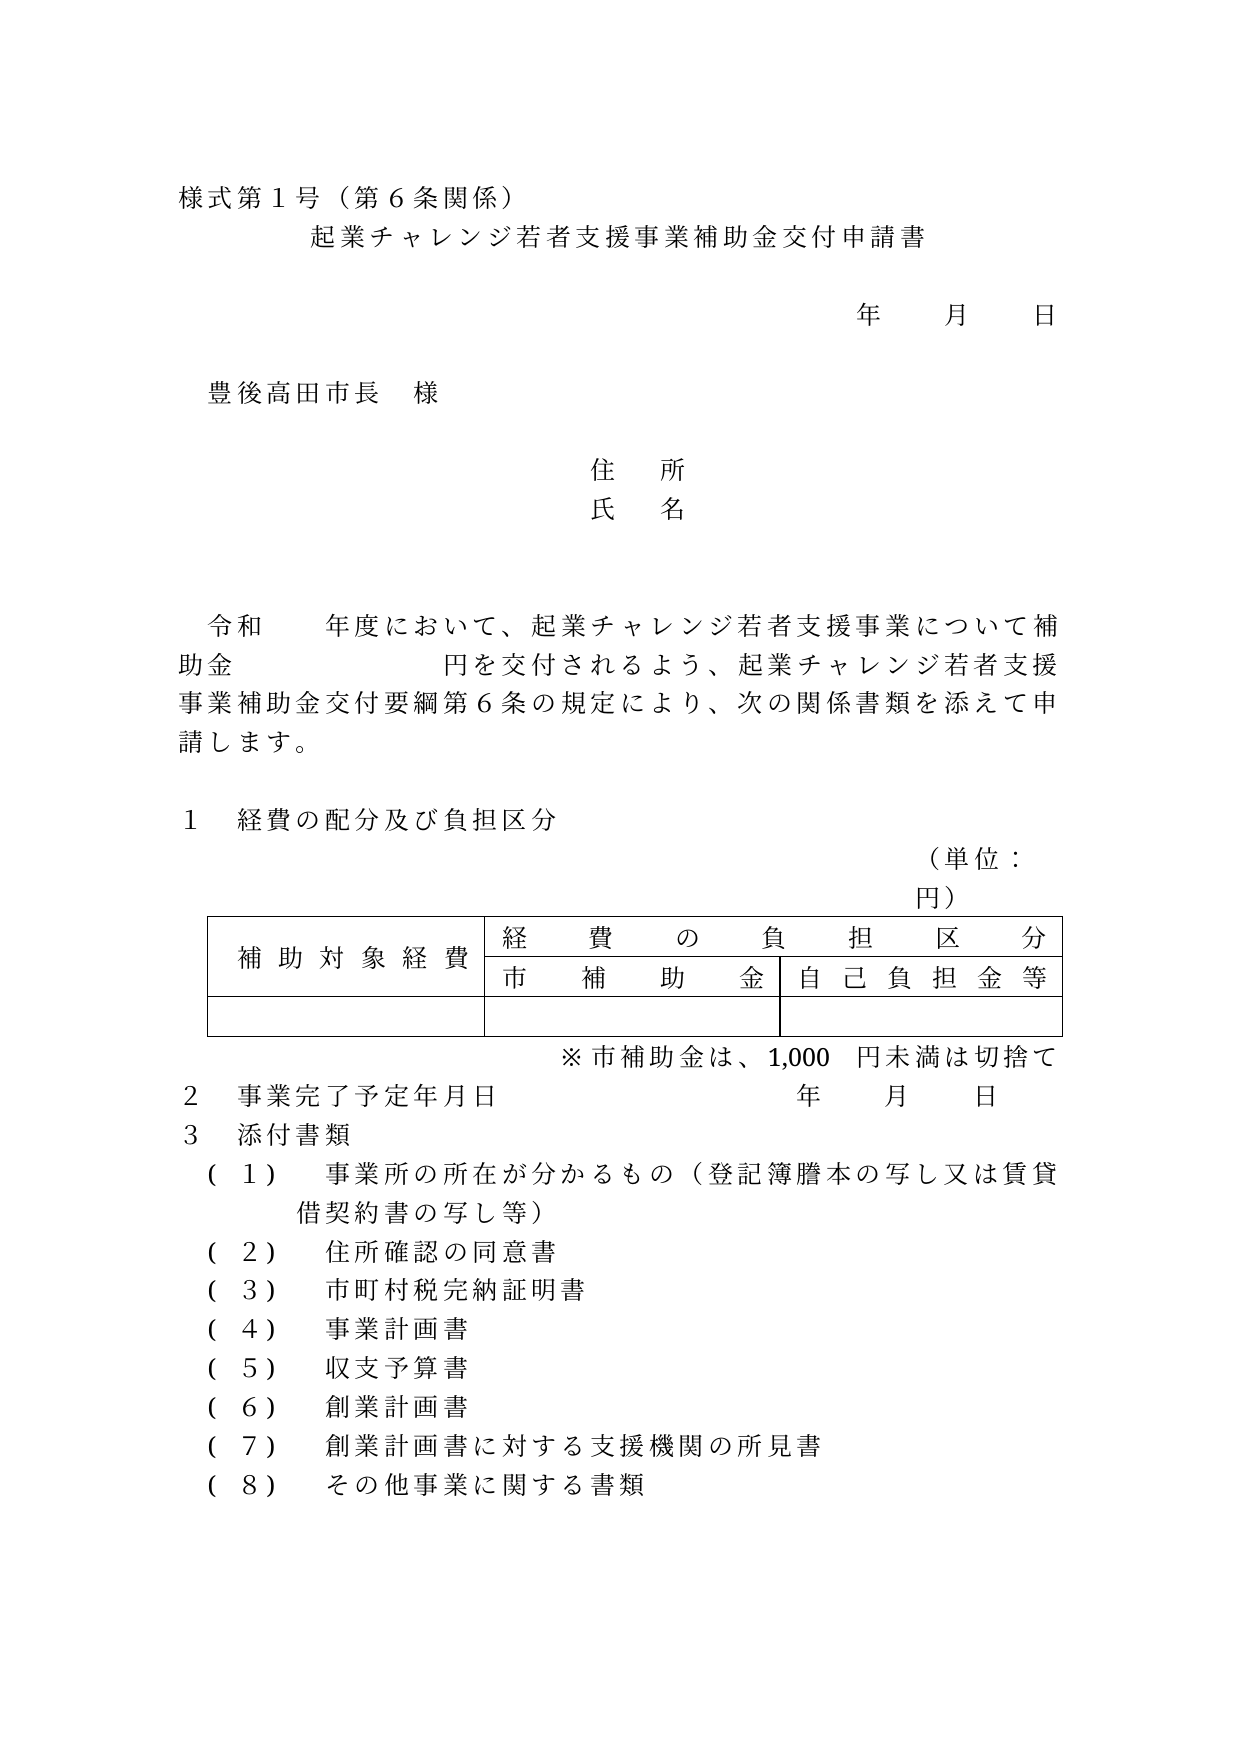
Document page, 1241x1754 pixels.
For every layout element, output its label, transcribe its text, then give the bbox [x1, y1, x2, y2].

text ※市補助金は、1,000円未満は切捨て [178, 1037, 1062, 1075]
text 令和 年度において、起業チャレンジ若者支援事業について補助金 円を交付されるよう、起業チャレンジ若者支援事業補助金交付要綱第６条の規定により、次の関係書類を添えて申請します。 [178, 605, 1062, 760]
text (３) 市町村税完納証明書 [203, 1270, 1062, 1308]
text (７) 創業計画書に対する支援機関の所見書 [203, 1425, 1062, 1464]
text (５) 収支予算書 [203, 1347, 1062, 1386]
text ２ 事業完了予定年月日 年 月 日 [178, 1075, 1062, 1114]
text (１) 事業所の所在が分かるもの（登記簿謄本の写し又は賃貸借契約書の写し等） [178, 1153, 1062, 1231]
text (８) その他事業に関する書類 [203, 1464, 1062, 1503]
text 豊後高田市長 様 [178, 372, 1062, 411]
text 氏名 [178, 488, 1062, 527]
text 住所 [178, 449, 857, 488]
text (４) 事業計画書 [203, 1308, 1062, 1347]
table_cell 自己負担金等 [781, 957, 1062, 996]
table_cell [208, 997, 484, 1036]
text ３ 添付書類 [178, 1114, 1062, 1153]
text (６) 創業計画書 [203, 1386, 1062, 1425]
table_cell [485, 997, 779, 1036]
table_cell 市補助金 [485, 957, 779, 996]
table_header 補助対象経費 [208, 917, 484, 996]
text １ 経費の配分及び負担区分 （単位：円） [178, 799, 1062, 916]
text 年 月 日 [178, 294, 1062, 333]
text 様式第１号（第６条関係） [178, 178, 1062, 216]
text (２) 住所確認の同意書 [203, 1231, 1062, 1270]
text 起業チャレンジ若者支援事業補助金交付申請書 [178, 216, 1062, 255]
table_header 経費の負担区分 [485, 917, 1062, 956]
table_cell [781, 997, 1062, 1036]
